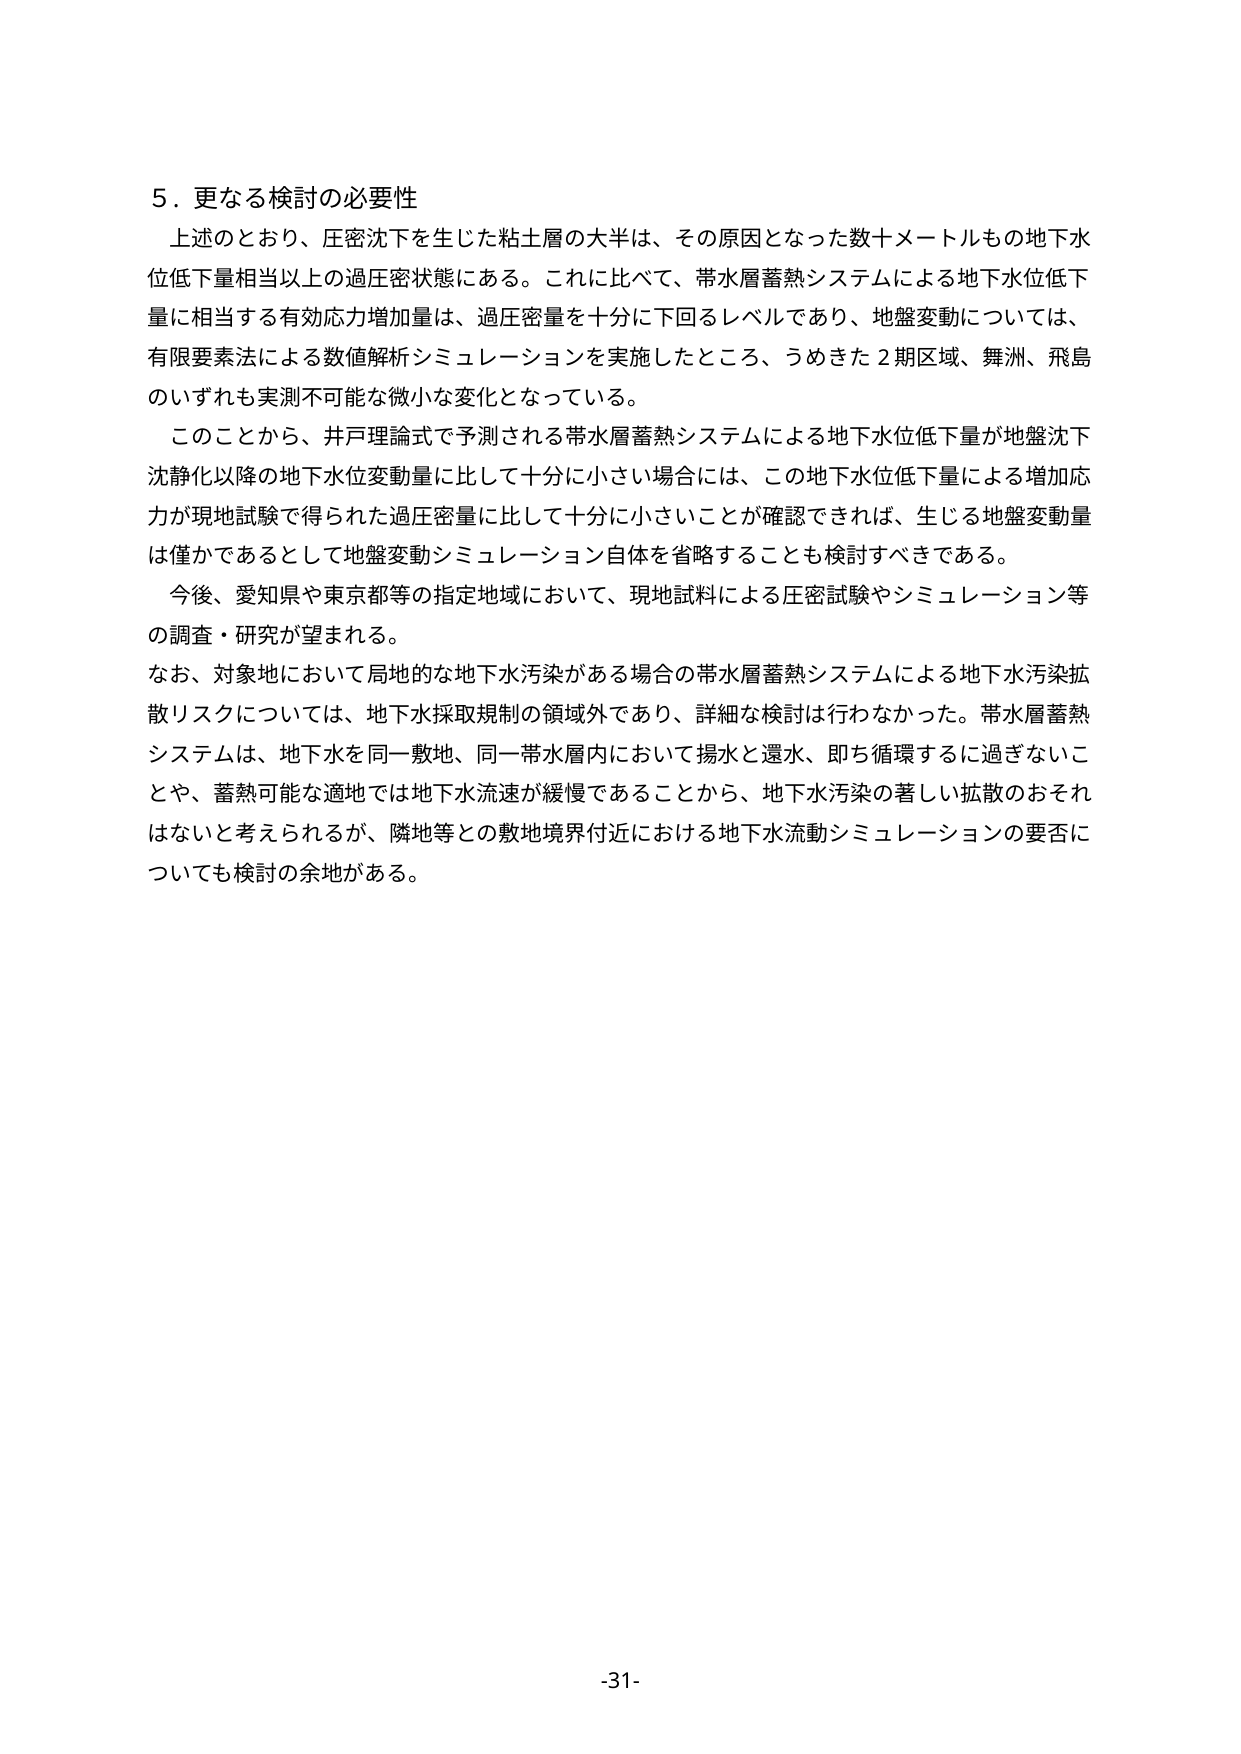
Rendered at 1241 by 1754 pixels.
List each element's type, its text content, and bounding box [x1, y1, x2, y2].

text このことから、井戸理論式で予測される帯水層蓄熱システムによる地下水位低下量が地盤沈下沈静化以降の地下水位変動量に比して十分に小さい場合には、この地下水位低下量による増加応力が現地試験で得られた過圧密量に比して十分に小さいことが確認できれば、生じる地盤変動量は僅かであるとして地盤変動シミュレーション自体を省略することも検討すべきである。 [148, 415, 1092, 574]
text 今後、愛知県や東京都等の指定地域において、現地試料による圧密試験やシミュレーション等の調査・研究が望まれる。 [148, 574, 1092, 653]
subtitle 更なる検討の必要性 [148, 177, 1092, 217]
text なお、対象地において局地的な地下水汚染がある場合の帯水層蓄熱システムによる地下水汚染拡散リスクについては、地下水採取規制の領域外であり、詳細な検討は行わなかった。帯水層蓄熱システムは、地下水を同一敷地、同一帯水層内において揚水と還水、即ち循環するに過ぎないことや、蓄熱可能な適地では地下水流速が緩慢であることから、地下水汚染の著しい拡散のおそれはないと考えられるが、隣地等との敷地境界付近における地下水流動シミュレーションの要否についても検討の余地がある。 [148, 653, 1092, 892]
text 上述のとおり、圧密沈下を生じた粘土層の大半は、その原因となった数十メートルもの地下水位低下量相当以上の過圧密状態にある。これに比べて、帯水層蓄熱システムによる地下水位低下量に相当する有効応力増加量は、過圧密量を十分に下回るレベルであり、地盤変動については、有限要素法による数値解析シミュレーションを実施したところ、うめきた2期区域、舞洲、飛島のいずれも実測不可能な微小な変化となっている。 [148, 217, 1092, 415]
